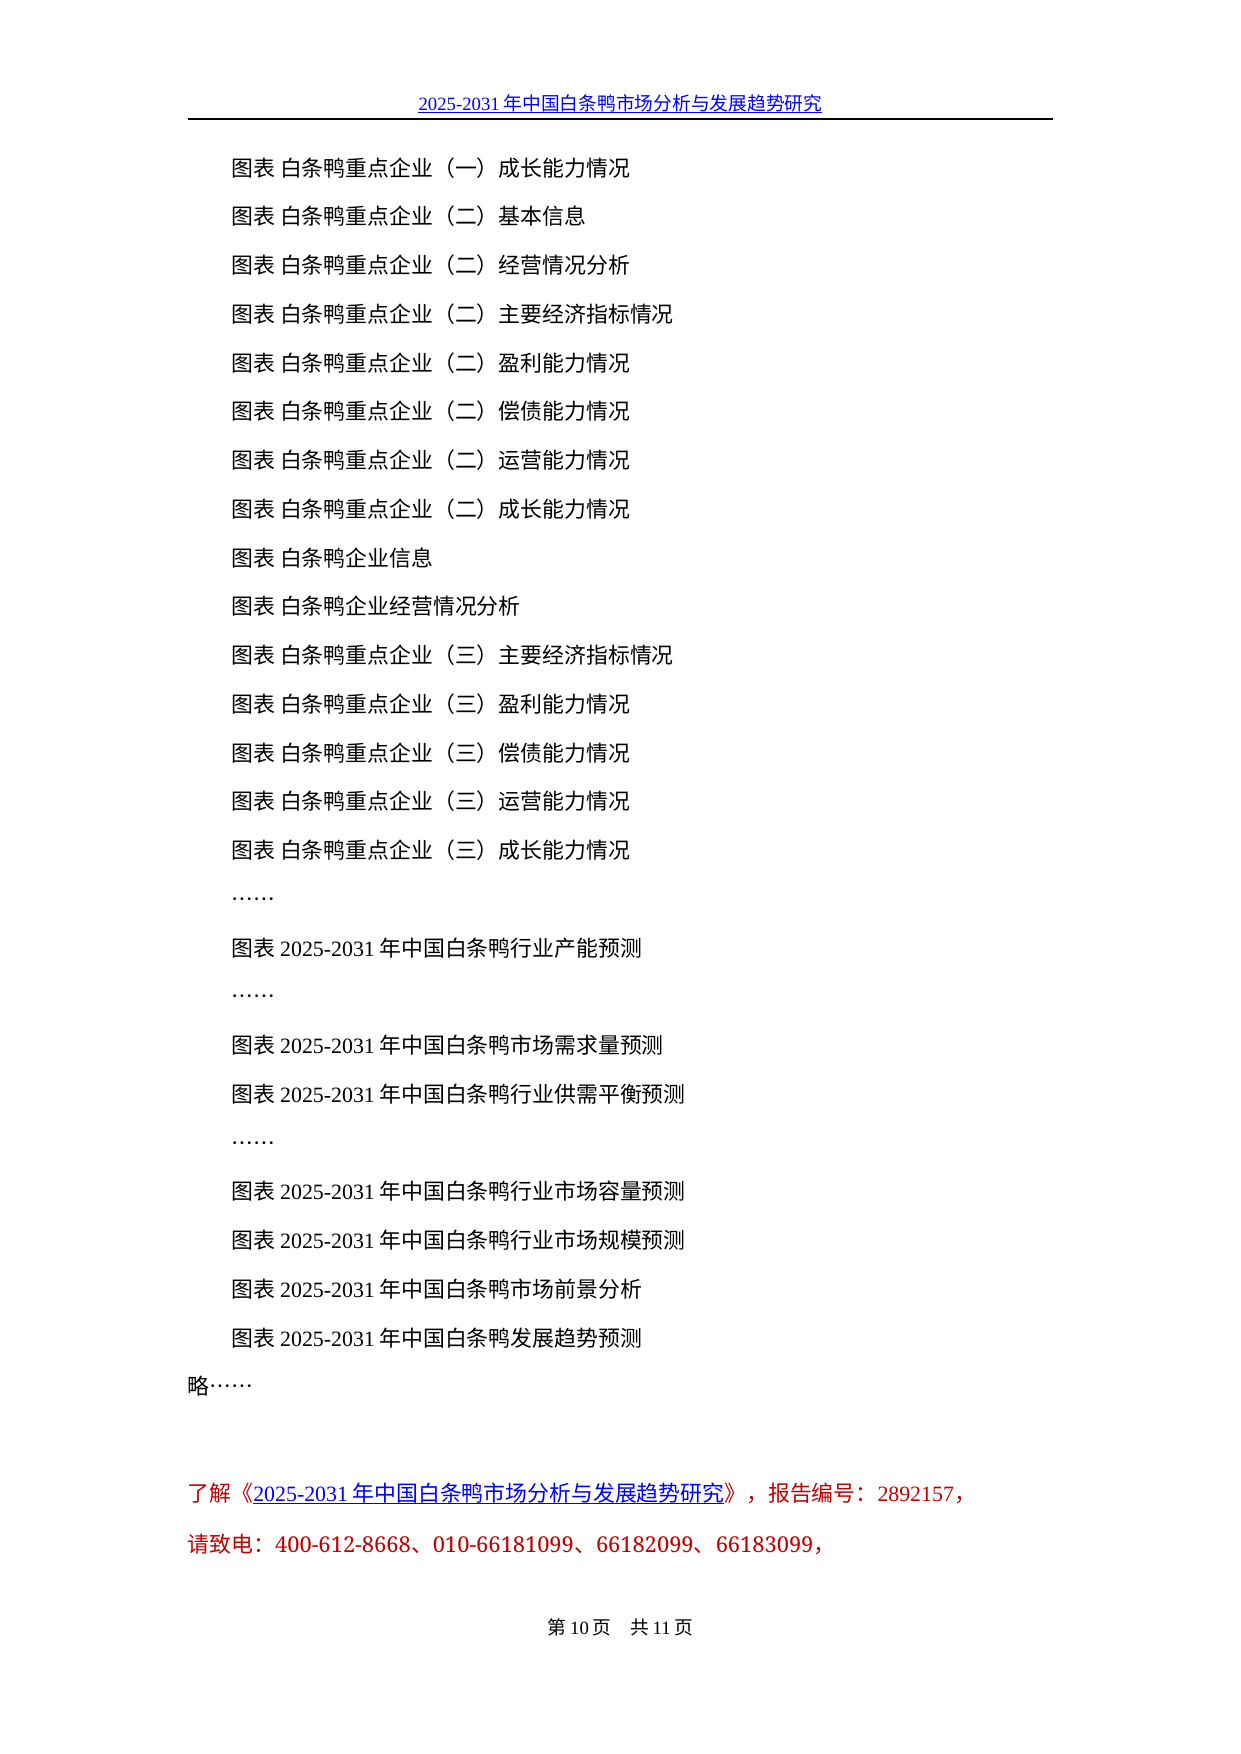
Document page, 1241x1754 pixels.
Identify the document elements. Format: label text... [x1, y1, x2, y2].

text 请致电：400-612-8668、010-66181099、66182099、66183099， [187, 1527, 1053, 1559]
text 了解《2025-2031年中国白条鸭市场分析与发展趋势研究》，报告编号：2892157， [187, 1475, 1053, 1508]
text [187, 150, 1053, 1401]
